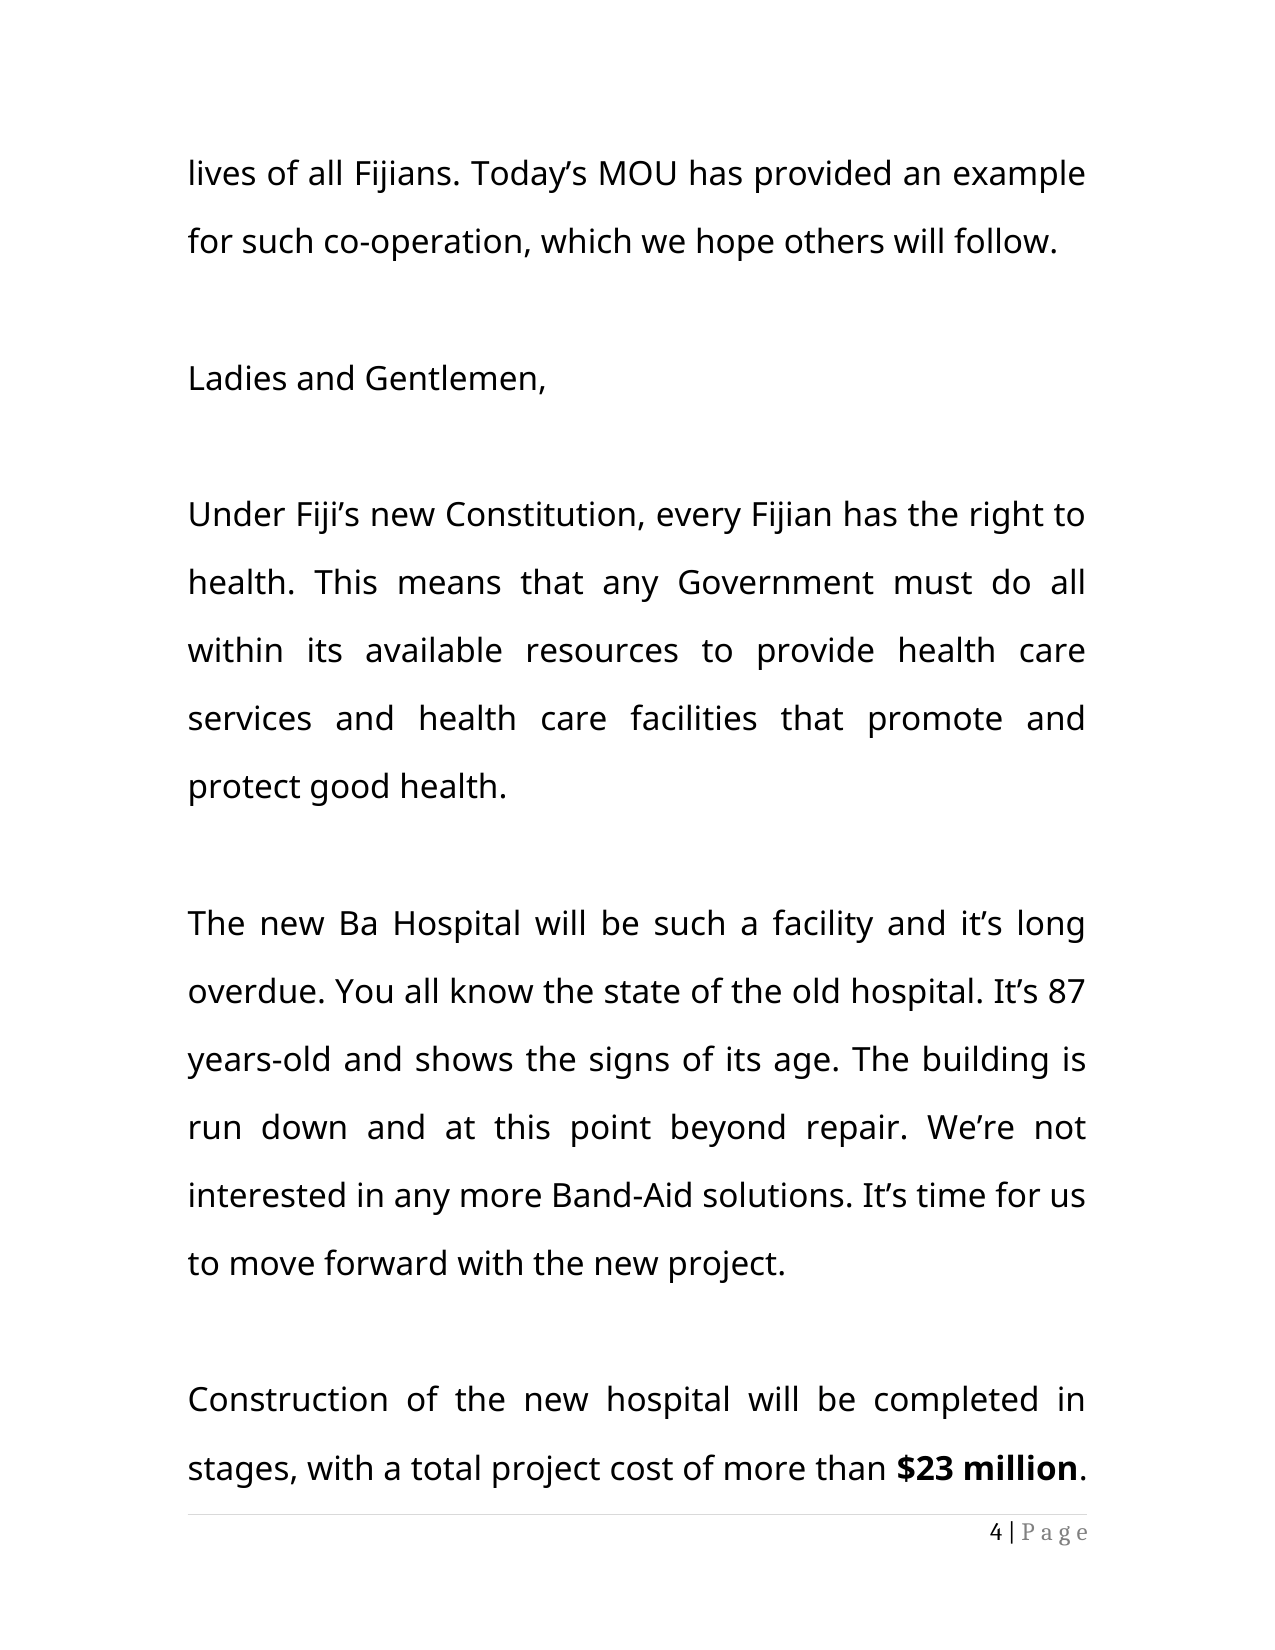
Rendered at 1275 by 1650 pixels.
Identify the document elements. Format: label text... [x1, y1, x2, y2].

text Ladies and Gentlemen, [187, 354, 1087, 400]
text Under Fiji’s new Constitution, every Fijian has the right to health. This means that any Government must do all within its available resources to provide health care services and health care facilities that promote and protect good health. [187, 491, 1087, 808]
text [187, 1376, 1087, 1490]
text The new Ba Hospital will be such a facility and it’s long overdue. You all know the state of the old hospital. It’s 87 years-old and shows the signs of its age. The building is run down and at this point beyond repair. We’re not interested in any more Band-Aid solutions. It’s time for us to move forward with the new project. [187, 899, 1087, 1285]
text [187, 150, 1087, 263]
